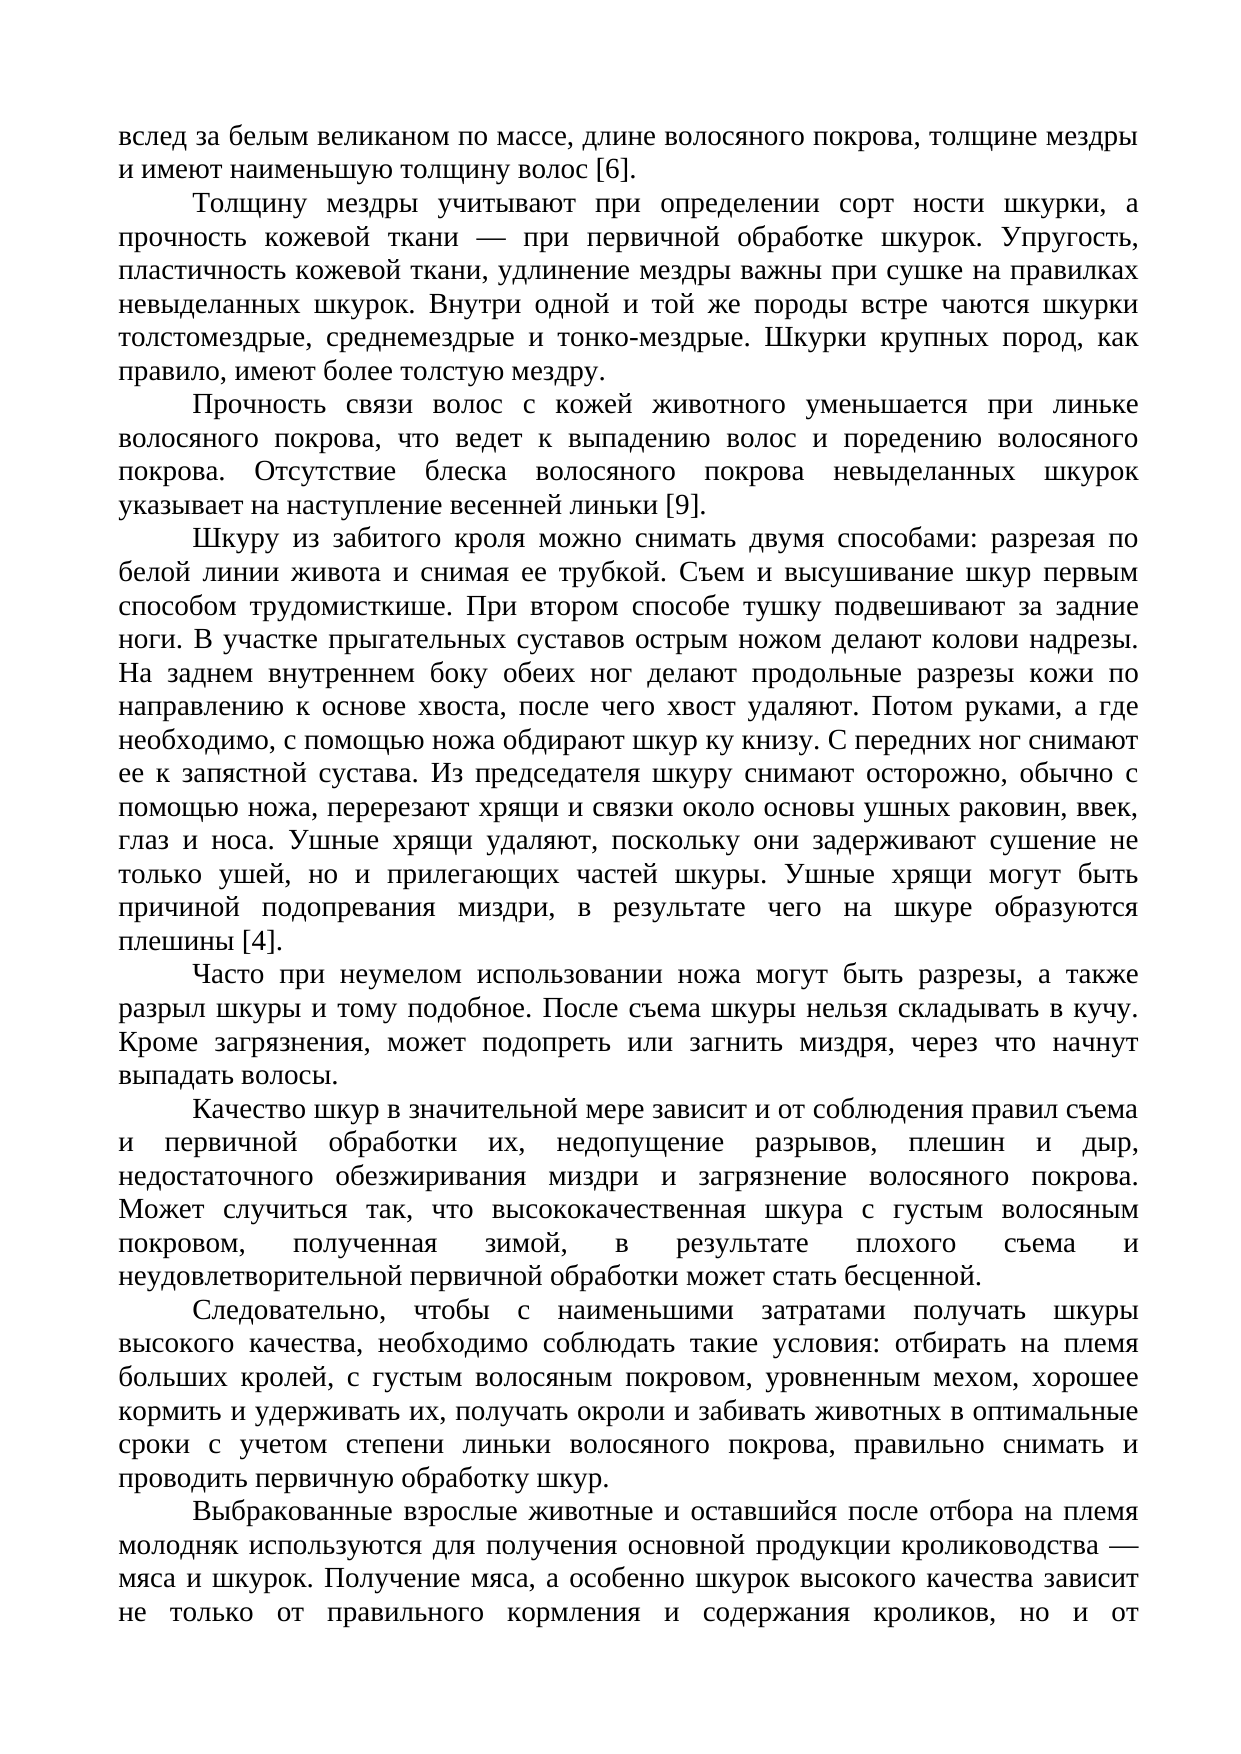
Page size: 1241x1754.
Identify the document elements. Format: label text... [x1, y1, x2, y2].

text Толщину мездры учитывают при определении сорт ности шкурки, а прочность кожевой ткани — при первичной обработке шкурок. Упругость, пластичность кожевой ткани, удлинение мездры важны при сушке на правилках невыделанных шкурок. Внутри одной и той же породы встре чаются шкурки толстомездрые, среднемездрые и тонко-мездрые. Шкурки крупных пород, как правило, имеют более толстую мездру. [118, 185, 1140, 386]
text Шкуру из забитого кроля можно снимать двумя способами: разрезая по белой линии живота и снимая ее трубкой. Съем и высушивание шкур первым способом трудомисткише. При втором способе тушку подвешивают за задние ноги. В участке прыгательных суставов острым ножом делают колови надрезы. На заднем внутреннем боку обеих ног делают продольные разрезы кожи по направлению к основе хвоста, после чего хвост удаляют. Потом руками, а где необходимо, с помощью ножа обдирают шкур ку книзу. С передних ног снимают ее к запястной сустава. Из председателя шкуру снимают осторожно, обычно с помощью ножа, перерезают хрящи и связки около основы ушных раковин, ввек, глаз и носа. Ушные хрящи удаляют, поскольку они задерживают сушение не только ушей, но и прилегающих частей шкуры. Ушные хрящи могут быть причиной подопревания миздри, в результате чего на шкуре образуются плешины [4]. [118, 521, 1140, 957]
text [118, 118, 1140, 185]
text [118, 1493, 1140, 1627]
text Прочность связи волос с кожей животного уменьшается при линьке волосяного покрова, что ведет к выпадению волос и поредению волосяного покрова. Отсутствие блеска волосяного покрова невыделанных шкурок указывает на наступление весенней линьки [9]. [118, 386, 1140, 521]
text Качество шкур в значительной мере зависит и от соблюдения правил съема и первичной обработки их, недопущение разрывов, плешин и дыр, недостаточного обезжиривания миздри и загрязнение волосяного покрова. Может случиться так, что высококачественная шкура с густым волосяным покровом, полученная зимой, в результате плохого съема и неудовлетворительной первичной обработки может стать бесценной. [118, 1091, 1140, 1292]
text Следовательно, чтобы с наименьшими затратами получать шкуры высокого качества, необходимо соблюдать такие условия: отбирать на племя больших кролей, с густым волосяным покровом, уровненным мехом, хорошее кормить и удерживать их, получать окроли и забивать животных в оптимальные сроки с учетом степени линьки волосяного покрова, правильно снимать и проводить первичную обработку шкур. [118, 1292, 1140, 1493]
text Часто при неумелом использовании ножа могут быть разрезы, а также разрыл шкуры и тому подобное. После съема шкуры нельзя складывать в кучу. Кроме загрязнения, может подопреть или загнить миздря, через что начнут выпадать волосы. [118, 957, 1140, 1091]
